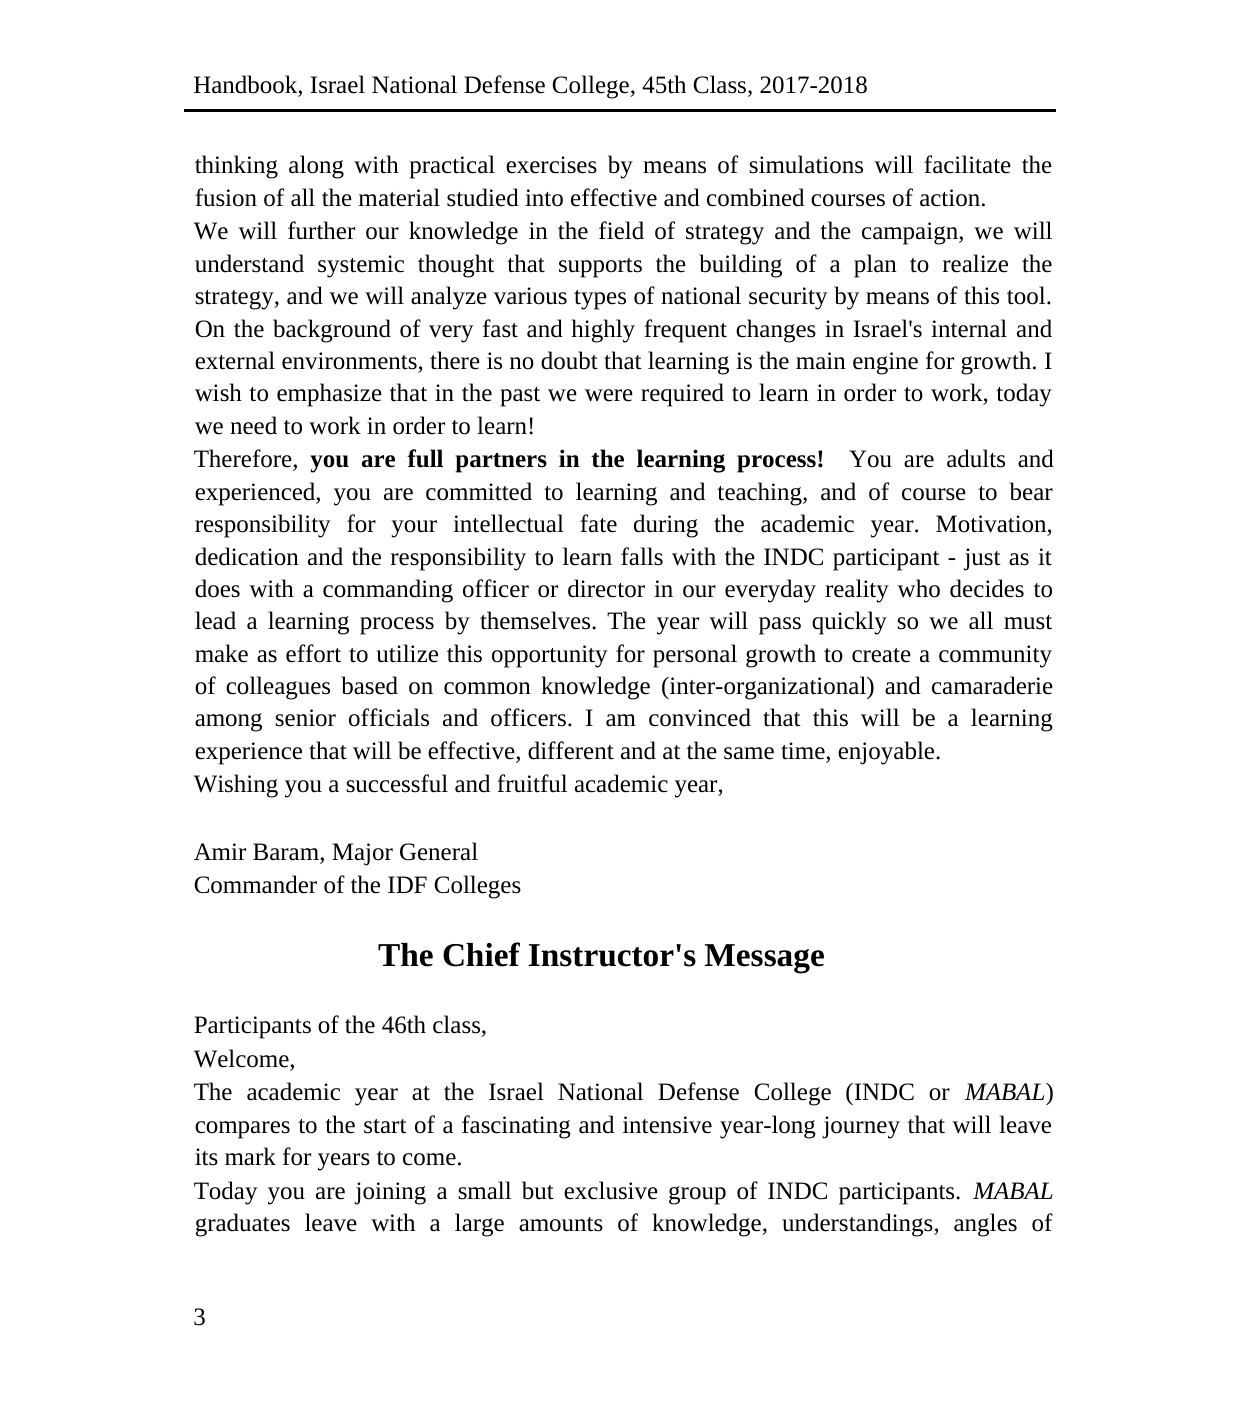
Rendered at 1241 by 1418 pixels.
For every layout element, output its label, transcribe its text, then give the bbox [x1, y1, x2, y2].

text Commander of the IDF Colleges [193, 871, 1054, 899]
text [193, 1176, 1054, 1237]
text Welcome, [193, 1044, 1054, 1073]
text Wishing you a successful and fruitful academic year, [193, 769, 1054, 798]
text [193, 151, 1054, 212]
text We will further our knowledge in the field of strategy and the campaign, we will understand systemic thought that supports the building of a plan to realize the strategy, and we will analyze various types of national security by means of this tool. On the background of very fast and highly frequent changes in Israel's internal and external environments, there is no doubt that learning is the main engine for growth. I wish to emphasize that in the past we were required to learn in order to work, today we need to work in order to learn! [193, 216, 1054, 439]
text Amir Baram, Major General [193, 837, 1054, 866]
text The academic year at the Israel National Defense College (INDC or MABAL) compares to the start of a fascinating and intensive year-long journey that will leave its mark for years to come. [193, 1077, 1054, 1171]
text Therefore, you are full partners in the learning process! You are adults and experienced, you are committed to learning and teaching, and of course to bear responsibility for your intellectual fate during the academic year. Motivation, dedication and the responsibility to learn falls with the INDC participant - just as it does with a commanding officer or director in our everyday reality who decides to lead a learning process by themselves. The year will pass quickly so we all must make as effort to utilize this opportunity for personal growth to create a community of colleagues based on common knowledge (inter-organizational) and camaraderie among senior officials and officers. I am convinced that this will be a learning experience that will be effective, different and at the same time, enjoyable. [193, 444, 1054, 765]
text Participants of the 46th class, [193, 1010, 1054, 1039]
subtitle The Chief Instructor's Message [378, 935, 1052, 973]
